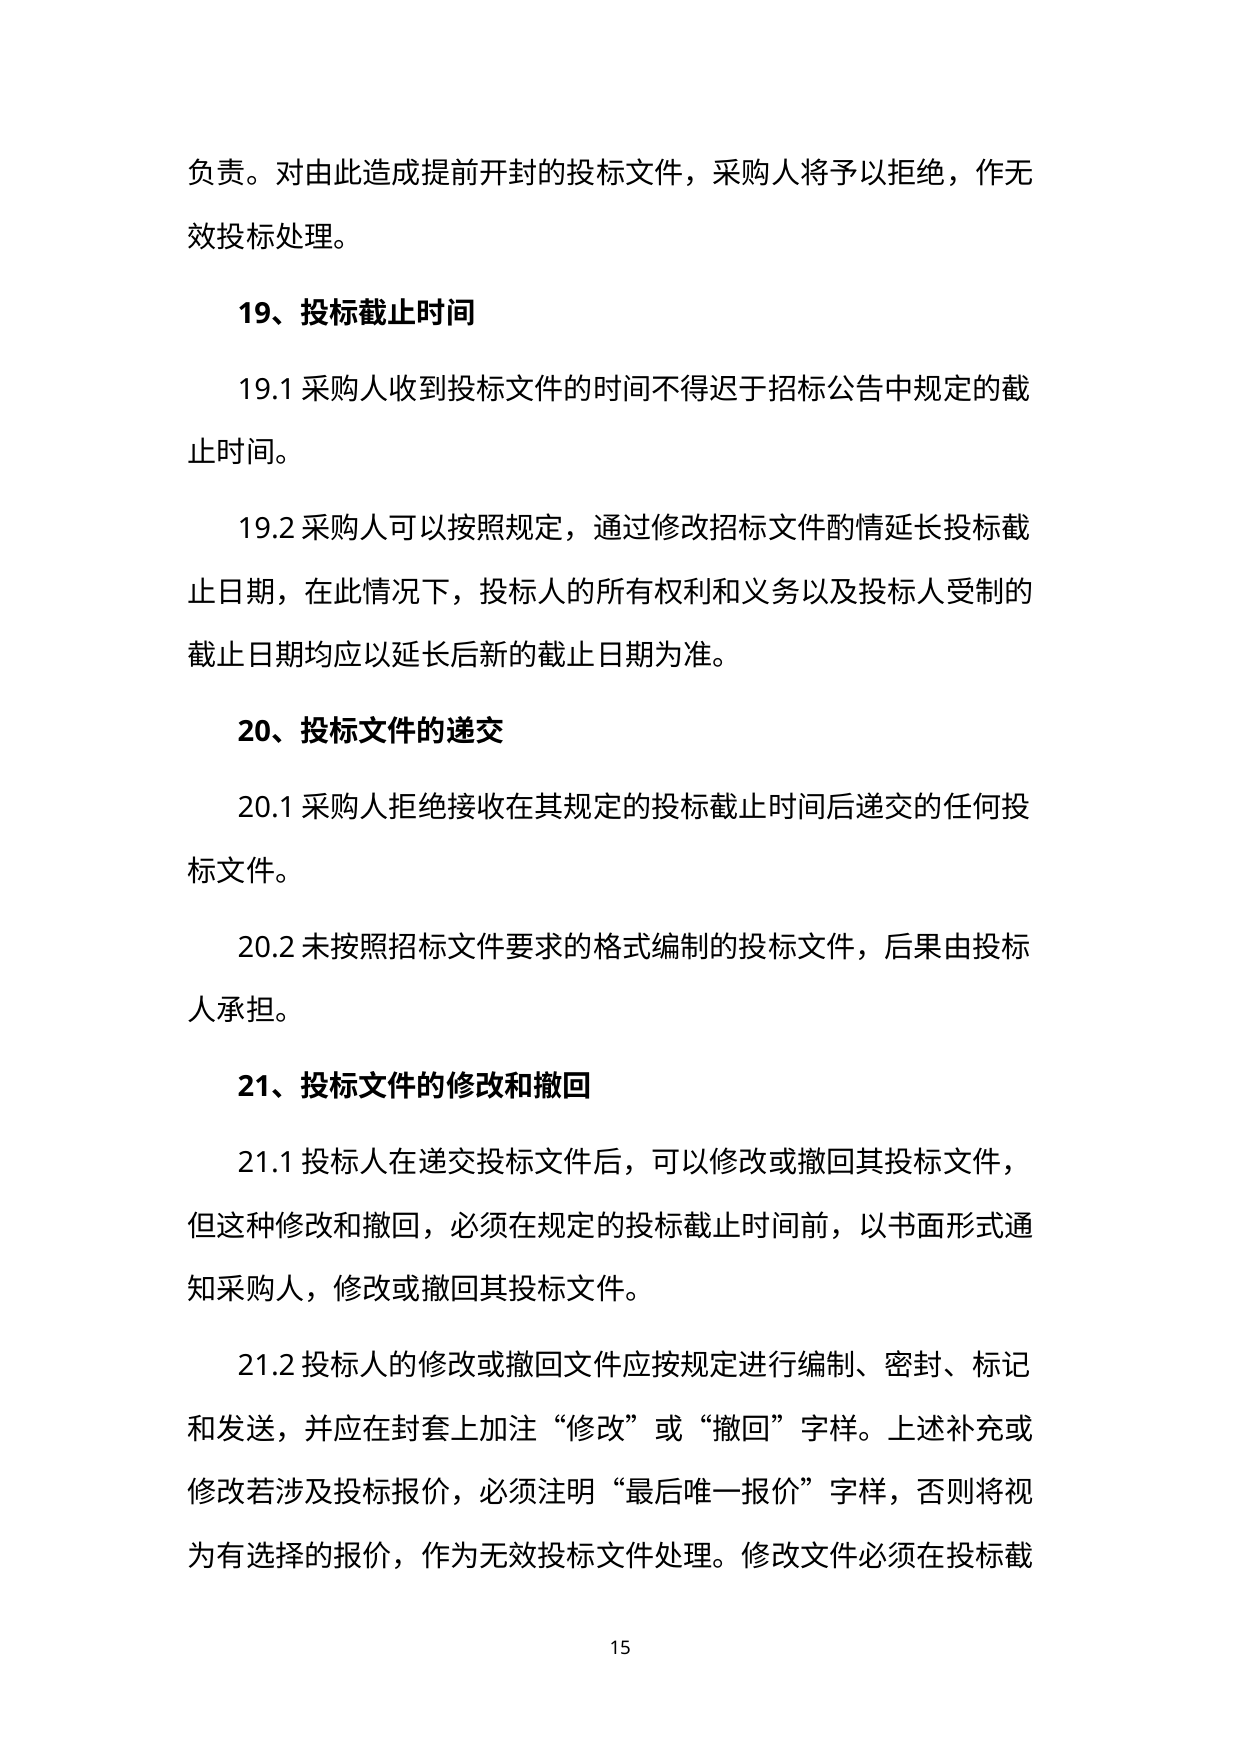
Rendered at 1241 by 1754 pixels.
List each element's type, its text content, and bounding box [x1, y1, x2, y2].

text 21、投标文件的修改和撤回 [187, 1063, 1053, 1105]
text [187, 1342, 1053, 1574]
text 20.1采购人拒绝接收在其规定的投标截止时间后递交的任何投标文件。 [187, 784, 1053, 890]
text 19、投标截止时间 [187, 289, 1053, 332]
text 19.1采购人收到投标文件的时间不得迟于招标公告中规定的截止时间。 [187, 365, 1053, 471]
text 20.2未按照招标文件要求的格式编制的投标文件，后果由投标人承担。 [187, 923, 1053, 1029]
text 19.2采购人可以按照规定，通过修改招标文件酌情延长投标截止日期，在此情况下，投标人的所有权利和义务以及投标人受制的截止日期均应以延长后新的截止日期为准。 [187, 505, 1053, 674]
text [187, 150, 1053, 256]
text 21.1投标人在递交投标文件后，可以修改或撤回其投标文件，但这种修改和撤回，必须在规定的投标截止时间前，以书面形式通知采购人，修改或撤回其投标文件。 [187, 1139, 1053, 1308]
text 20、投标文件的递交 [187, 708, 1053, 750]
